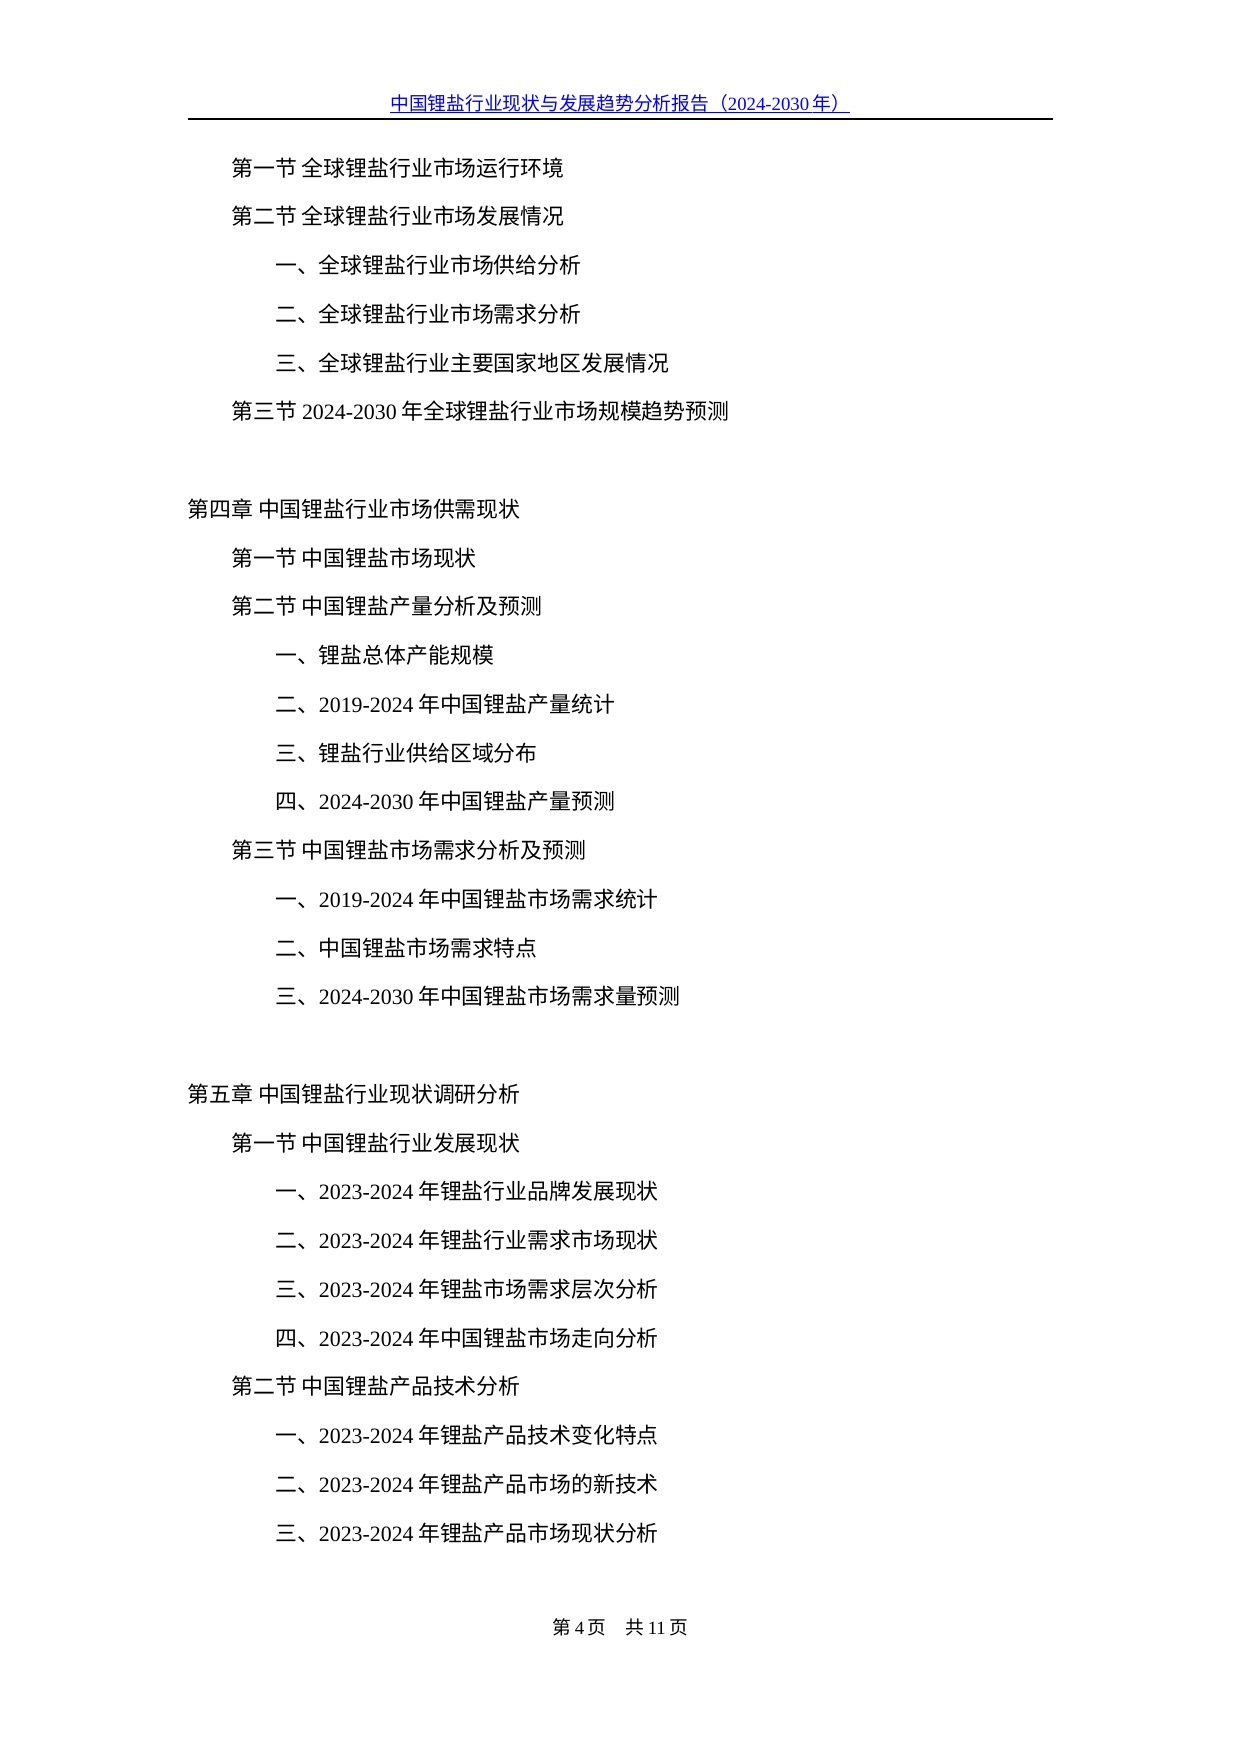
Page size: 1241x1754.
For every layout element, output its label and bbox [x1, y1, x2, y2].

text [187, 150, 1053, 1548]
